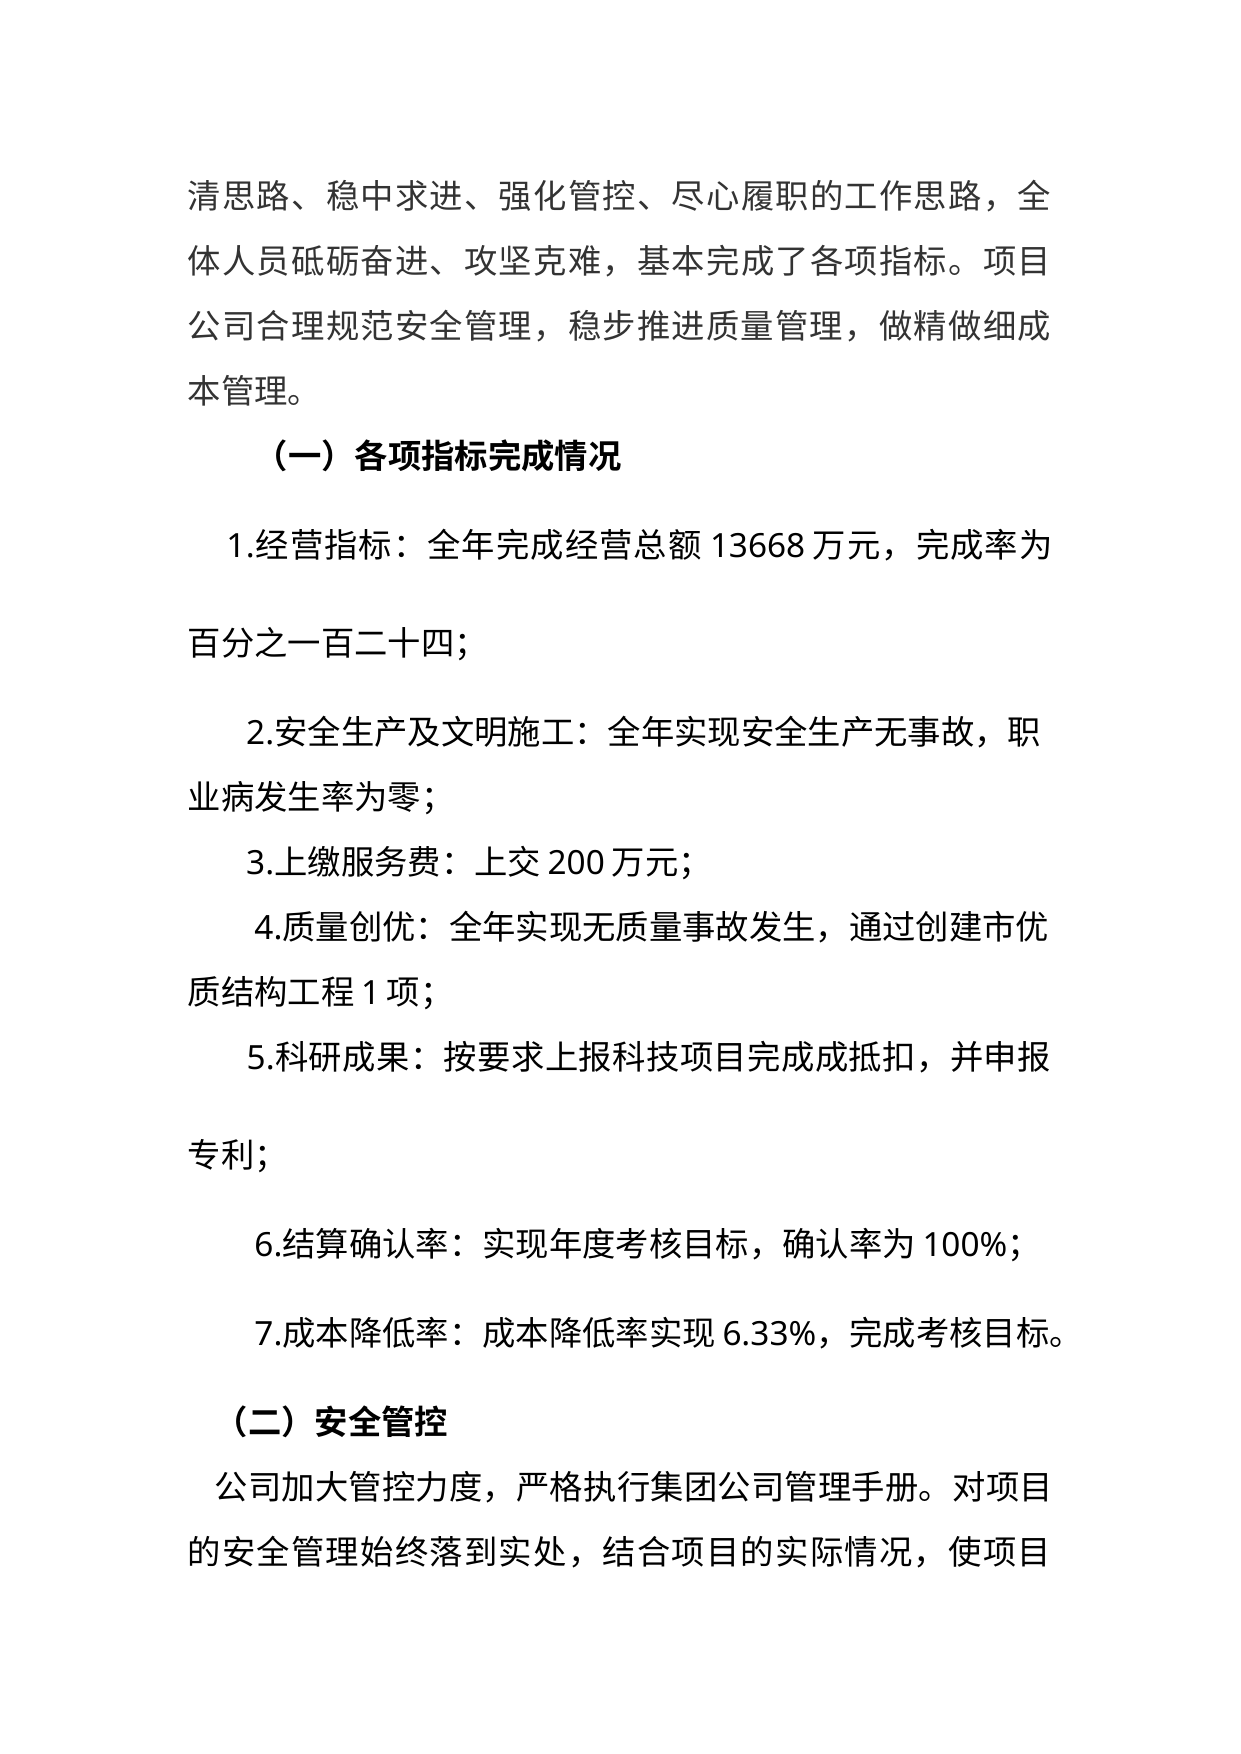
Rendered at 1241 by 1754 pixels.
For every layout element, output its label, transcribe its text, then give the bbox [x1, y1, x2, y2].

text 4.质量创优：全年实现无质量事故发生，通过创建市优质结构工程1项； [187, 893, 1053, 1023]
text 7.成本降低率：成本降低率实现6.33%，完成考核目标。 [187, 1298, 1053, 1363]
text 2.安全生产及文明施工：全年实现安全生产无事故，职业病发生率为零； [187, 698, 1053, 828]
text 5.科研成果：按要求上报科技项目完成成抵扣，并申报专利； [187, 1023, 1053, 1185]
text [187, 1452, 1053, 1582]
text （二）安全管控 [187, 1387, 1053, 1452]
text （一）各项指标完成情况 [187, 422, 1053, 487]
text 1.经营指标：全年完成经营总额13668万元，完成率为百分之一百二十四； [187, 511, 1053, 673]
text 6.结算确认率：实现年度考核目标，确认率为100%； [187, 1209, 1053, 1274]
text 3.上缴服务费：上交200万元； [187, 828, 1053, 893]
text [187, 162, 1053, 422]
